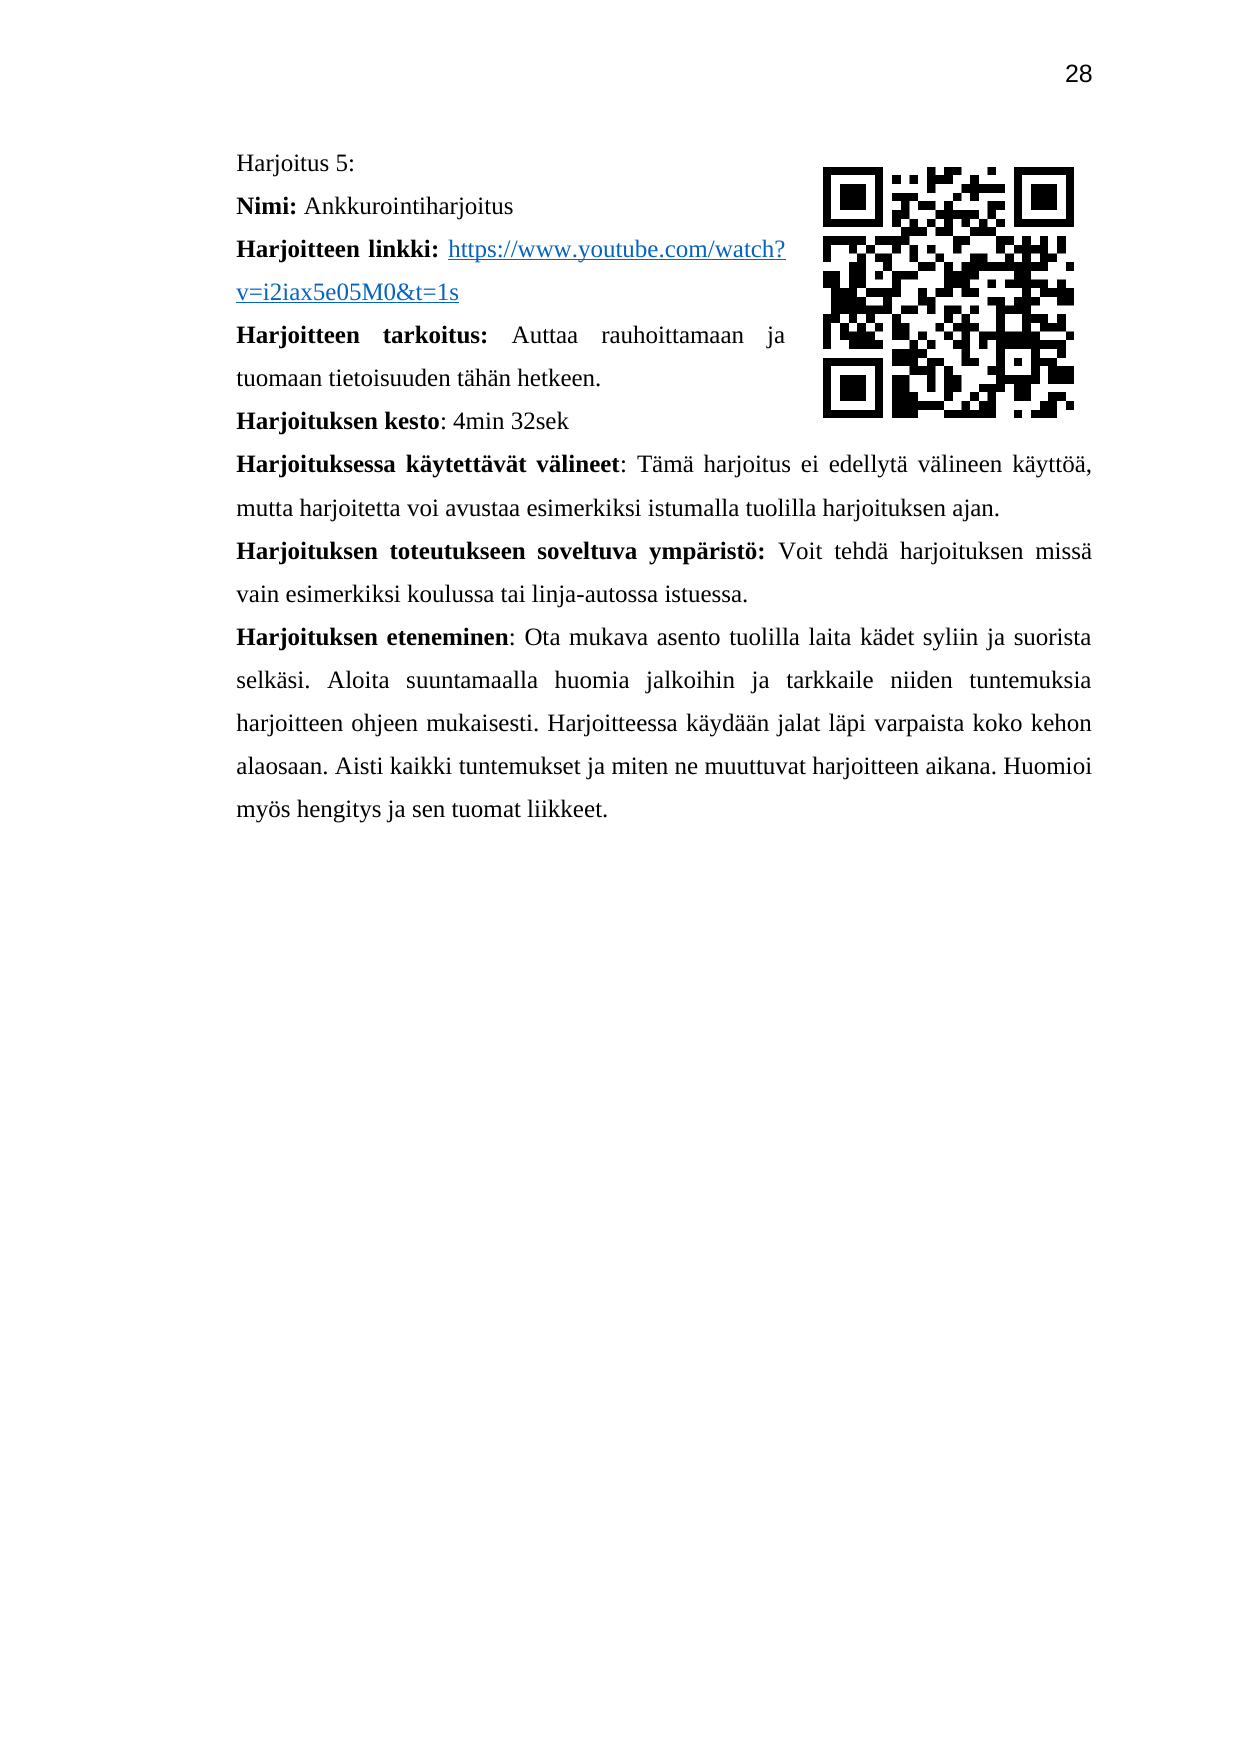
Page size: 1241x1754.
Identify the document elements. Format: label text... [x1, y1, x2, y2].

text Harjoituksen eteneminen: Ota mukava asento tuolilla laita kädet syliin ja suorista selkäsi. Aloita suuntamaalla huomia jalkoihin ja tarkkaile niiden tuntemuksia harjoitteen ohjeen mukaisesti. Harjoitteessa käydään jalat läpi varpaista koko kehon alaosaan. Aisti kaikki tuntemukset ja miten ne muuttuvat harjoitteen aikana. Huomioi myös hengitys ja sen tuomat liikkeet. [236, 622, 1092, 823]
text Harjoitteen linkki: https://www.youtube.com/watch?v=i2iax5e05M0&t=1s [236, 234, 804, 306]
picture [804, 148, 1093, 437]
text Harjoitus 5: [236, 148, 804, 176]
text Harjoitteen tarkoitus: Auttaa rauhoittamaan ja tuomaan tietoisuuden tähän hetkeen. [236, 320, 804, 392]
text Harjoituksen toteutukseen soveltuva ympäristö: Voit tehdä harjoituksen missä vain esimerkiksi koulussa tai linja-autossa istuessa. [236, 536, 1092, 608]
text Harjoituksessa käytettävät välineet: Tämä harjoitus ei edellytä välineen käyttöä, mutta harjoitetta voi avustaa esimerkiksi istumalla tuolilla harjoituksen ajan. [236, 449, 1092, 521]
text Nimi: Ankkurointiharjoitus [236, 191, 804, 219]
text Harjoituksen kesto: 4min 32sek [236, 406, 804, 435]
